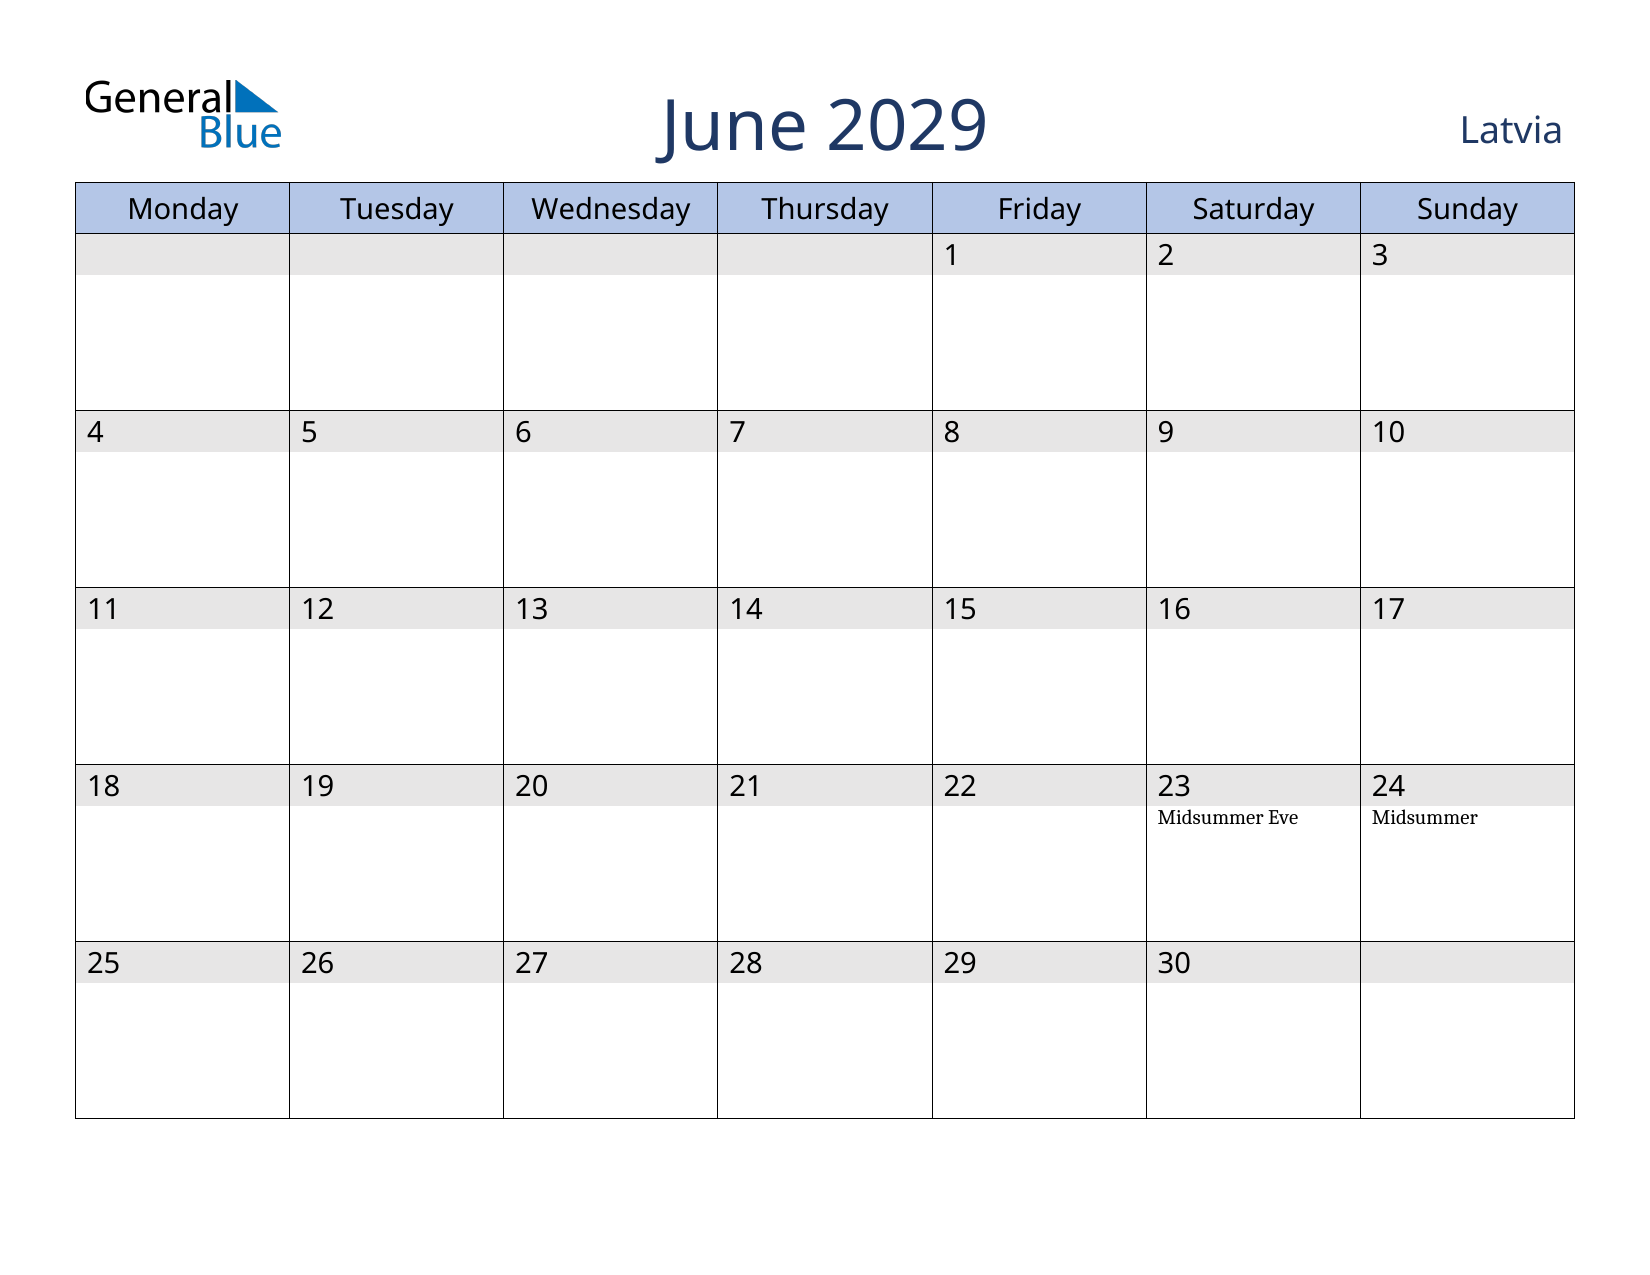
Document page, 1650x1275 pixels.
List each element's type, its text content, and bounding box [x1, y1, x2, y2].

table_cell [933, 629, 1146, 764]
table_cell [1361, 629, 1574, 764]
table_cell [504, 275, 717, 410]
table_cell [76, 452, 289, 587]
table_cell [718, 234, 932, 275]
table_cell 15 [933, 588, 1146, 629]
table_cell 27 [504, 942, 717, 983]
table_cell [76, 234, 289, 275]
table_cell [290, 234, 503, 275]
table_cell [1147, 452, 1360, 587]
table_cell [504, 452, 717, 587]
table_cell [76, 629, 289, 764]
table_cell [933, 275, 1146, 410]
table_cell 28 [718, 942, 932, 983]
table_cell [504, 983, 717, 1118]
table_cell 11 [76, 588, 289, 629]
table_cell 6 [504, 411, 717, 452]
table_cell [933, 806, 1146, 941]
table_cell Midsummer Eve [1147, 806, 1360, 941]
table_cell [933, 452, 1146, 587]
table_cell Saturday [1147, 183, 1360, 233]
table_cell [1147, 275, 1360, 410]
table_cell 2 [1147, 234, 1360, 275]
table_cell 16 [1147, 588, 1360, 629]
table_cell 20 [504, 765, 717, 806]
table_cell [290, 629, 503, 764]
table_cell Sunday [1361, 183, 1574, 233]
table_cell 13 [504, 588, 717, 629]
table_cell [718, 806, 932, 941]
table_cell Thursday [718, 183, 932, 233]
table_cell 9 [1147, 411, 1360, 452]
table_cell 10 [1361, 411, 1574, 452]
table_cell [1361, 942, 1574, 983]
table_cell [504, 806, 717, 941]
table_cell 24 [1361, 765, 1574, 806]
table_cell [1361, 452, 1574, 587]
table_cell [504, 629, 717, 764]
table_cell [933, 983, 1146, 1118]
table_header [76, 75, 503, 182]
table_cell 14 [718, 588, 932, 629]
table_cell Midsummer [1361, 806, 1574, 941]
table_cell 30 [1147, 942, 1360, 983]
table_cell 17 [1361, 588, 1574, 629]
table_cell 8 [933, 411, 1146, 452]
table_cell Wednesday [504, 183, 717, 233]
table_cell [718, 452, 932, 587]
table_cell [290, 983, 503, 1118]
table_cell [1147, 983, 1360, 1118]
picture [86, 80, 281, 148]
table_cell 22 [933, 765, 1146, 806]
table_cell 3 [1361, 234, 1574, 275]
table_cell [1361, 275, 1574, 410]
table_cell [290, 806, 503, 941]
table_cell 29 [933, 942, 1146, 983]
table_cell 12 [290, 588, 503, 629]
table_header June 2029 [504, 75, 1146, 182]
table_cell 23 [1147, 765, 1360, 806]
table_cell 25 [76, 942, 289, 983]
table_cell [290, 275, 503, 410]
table_cell 4 [76, 411, 289, 452]
table_header Latvia [1146, 75, 1574, 182]
table_cell [76, 806, 289, 941]
table_cell 21 [718, 765, 932, 806]
table_cell Friday [933, 183, 1146, 233]
table_cell [1147, 629, 1360, 764]
table_cell [1361, 983, 1574, 1118]
table_cell [718, 275, 932, 410]
table_cell Monday [76, 183, 289, 233]
table_cell [76, 983, 289, 1118]
table_cell 19 [290, 765, 503, 806]
table_cell [290, 452, 503, 587]
table_cell 1 [933, 234, 1146, 275]
table_cell Tuesday [290, 183, 503, 233]
table_cell 26 [290, 942, 503, 983]
table_cell 5 [290, 411, 503, 452]
table_cell 7 [718, 411, 932, 452]
table_cell 18 [76, 765, 289, 806]
table_cell [504, 234, 717, 275]
table_cell [718, 983, 932, 1118]
table_cell [718, 629, 932, 764]
table_cell [76, 275, 289, 410]
